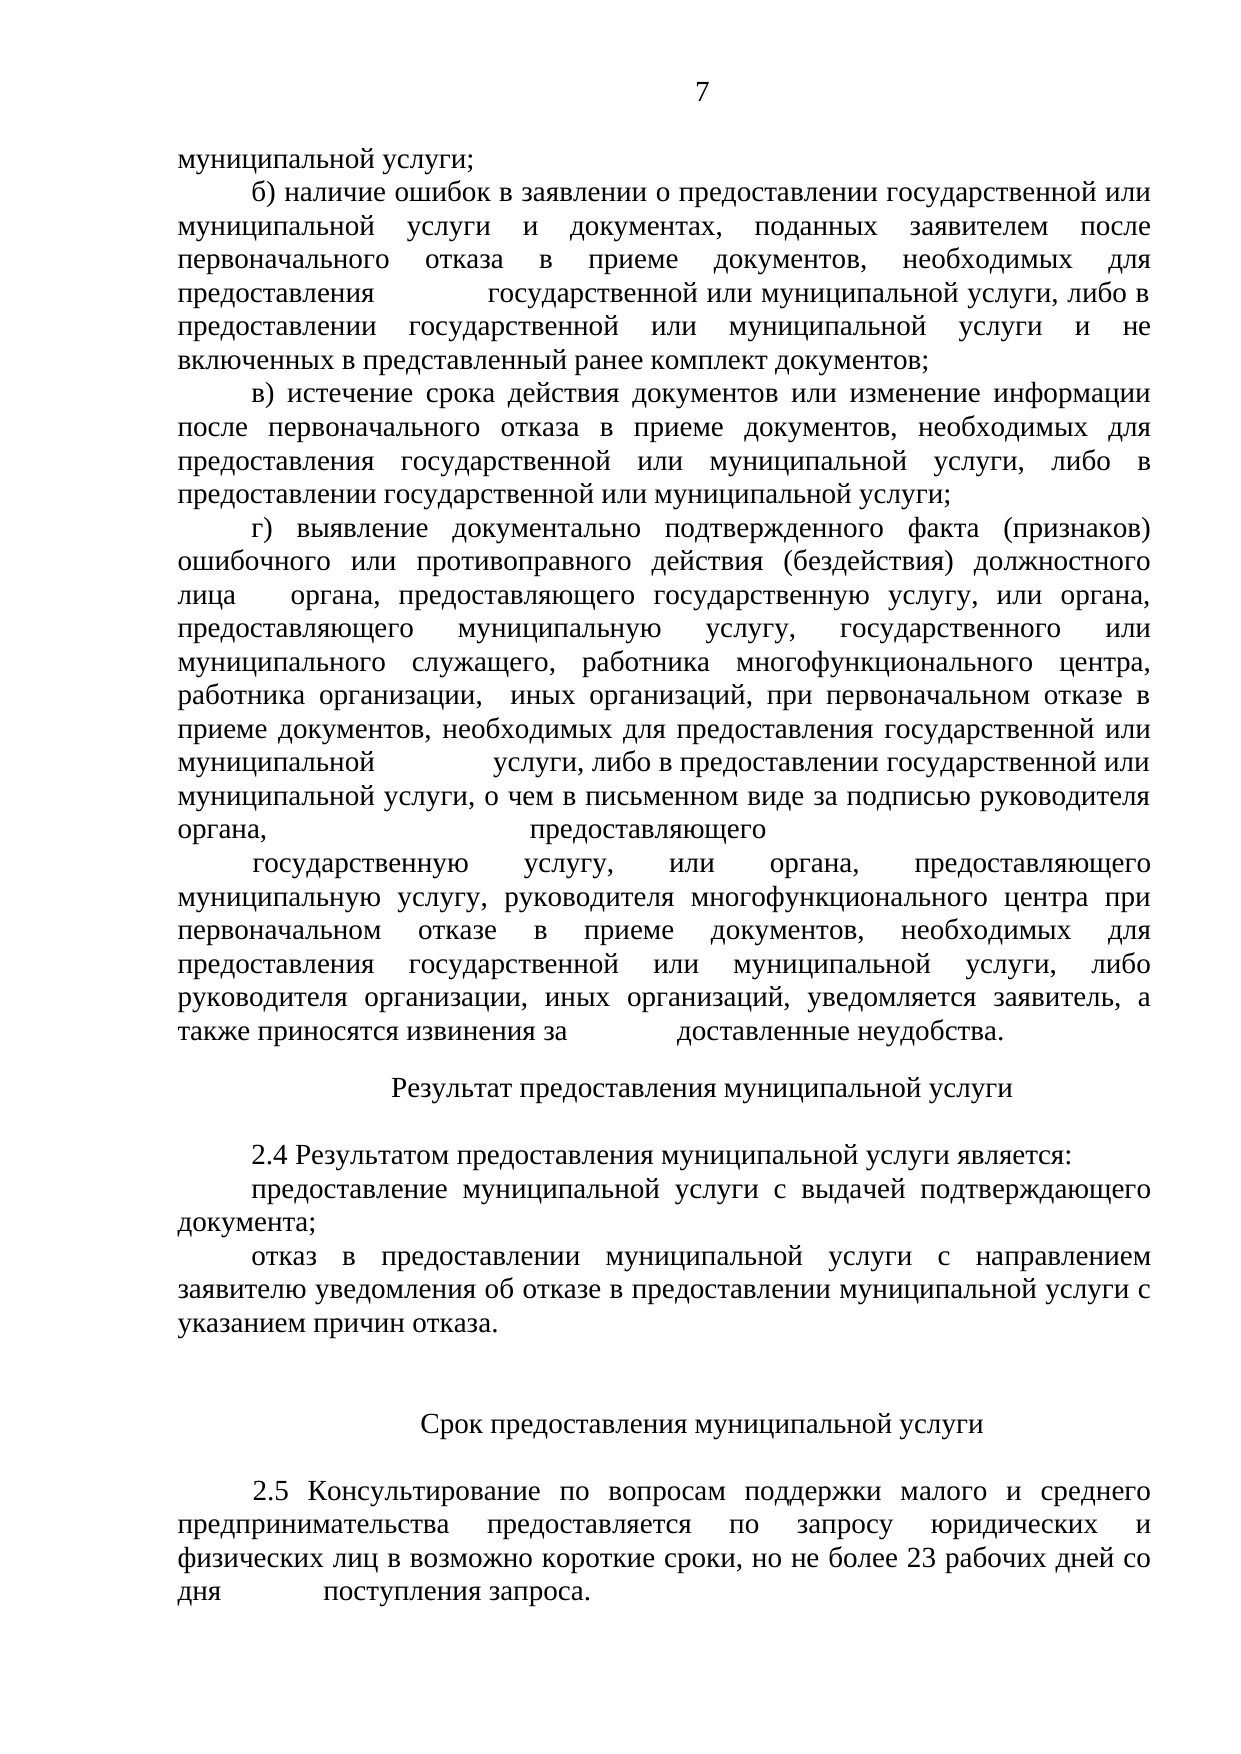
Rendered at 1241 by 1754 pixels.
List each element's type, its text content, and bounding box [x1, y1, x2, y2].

text 2.4 Результатом предоставления муниципальной услуги является: [177, 1137, 1152, 1171]
text государственную услугу, или органа, предоставляющего муниципальную услугу, руководителя многофункционального центра при первоначальном отказе в приеме документов, необходимых для предоставления государственной или муниципальной услуги, либо руководителя организации, иных организаций, уведомляется заявитель, а также приносятся извинения за доставленные неудобства. [177, 845, 1152, 1046]
text 2.5 Консультирование по вопросам поддержки малого и среднего предпринимательства предоставляется по запросу юридических и физических лиц в возможно короткие сроки, но не более 23 рабочих дней со дня поступления запроса. [177, 1473, 1152, 1607]
text Результат предоставления муниципальной услуги [177, 1070, 1152, 1104]
text б) наличие ошибок в заявлении о предоставлении государственной или муниципальной услуги и документах, поданных заявителем после первоначального отказа в приеме документов, необходимых для предоставления государственной или муниципальной услуги, либо в предоставлении государственной или муниципальной услуги и не включенных в представленный ранее комплект документов; [177, 174, 1152, 376]
text Срок предоставления муниципальной услуги [177, 1406, 1152, 1439]
text г) выявление документально подтвержденного факта (признаков) ошибочного или противоправного действия (бездействия) должностного лица органа, предоставляющего государственную услугу, или органа, предоставляющего муниципальную услугу, государственного или муниципального служащего, работника многофункционального центра, работника организации, иных организаций, при первоначальном отказе в приеме документов, необходимых для предоставления государственной или муниципальной услуги, либо в предоставлении государственной или муниципальной услуги, о чем в письменном виде за подписью руководителя органа, предоставляющего [177, 510, 1152, 845]
text отказ в предоставлении муниципальной услуги с направлением заявителю уведомления об отказе в предоставлении муниципальной услуги с указанием причин отказа. [177, 1238, 1152, 1339]
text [177, 141, 1152, 174]
text в) истечение срока действия документов или изменение информации после первоначального отказа в приеме документов, необходимых для предоставления государственной или муниципальной услуги, либо в предоставлении государственной или муниципальной услуги; [177, 376, 1152, 510]
text предоставление муниципальной услуги с выдачей подтверждающего документа; [177, 1171, 1152, 1238]
